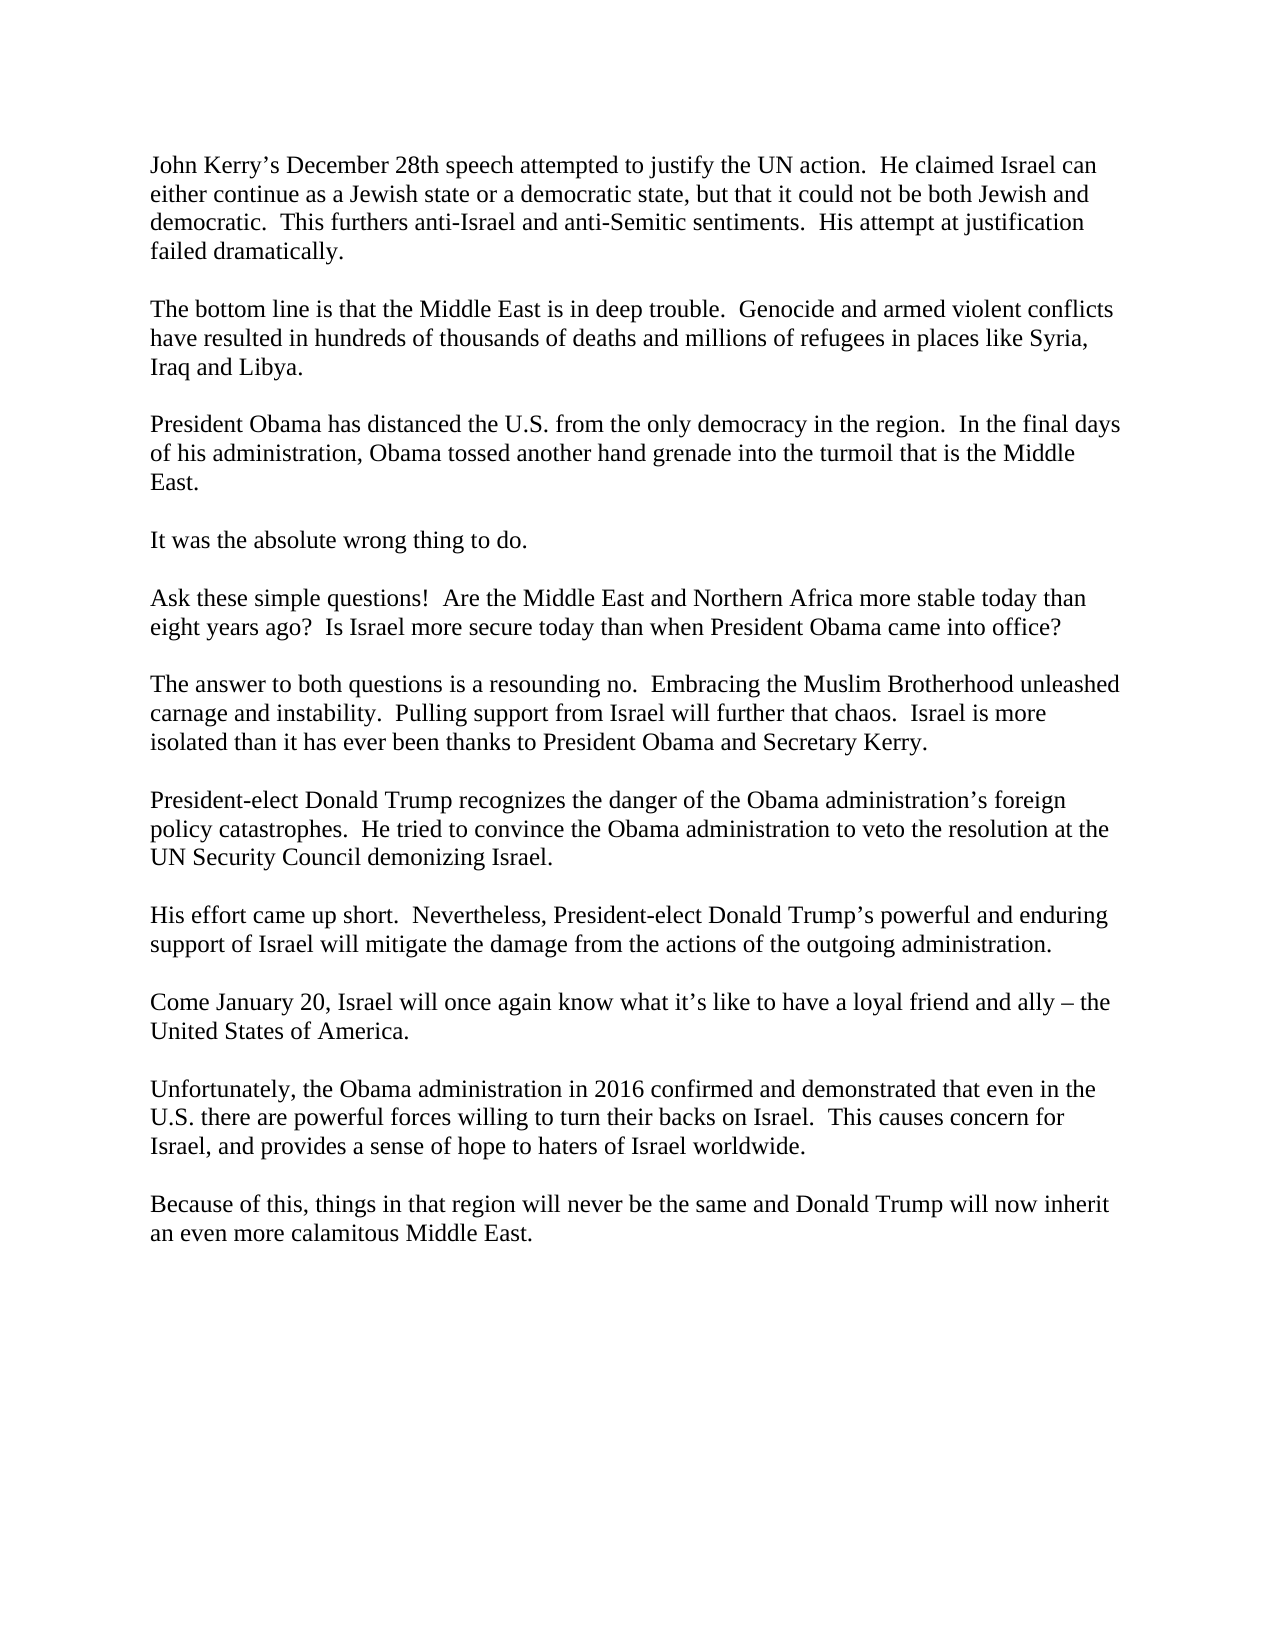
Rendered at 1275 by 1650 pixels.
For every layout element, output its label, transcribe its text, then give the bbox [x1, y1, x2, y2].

text The answer to both questions is a resounding no. Embracing the Muslim Brotherhood unleashed carnage and instability. Pulling support from Israel will further that chaos. Israel is more isolated than it has ever been thanks to President Obama and Secretary Kerry. [150, 669, 1125, 756]
text President-elect Donald Trump recognizes the danger of the Obama administration’s foreign policy catastrophes. He tried to convince the Obama administration to veto the resolution at the UN Security Council demonizing Israel. [150, 785, 1125, 871]
text Ask these simple questions! Are the Middle East and Northern Africa more stable today than eight years ago? Is Israel more secure today than when President Obama came into office? [150, 583, 1125, 640]
text Come January 20, Israel will once again know what it’s like to have a loyal friend and ally – the United States of America. [150, 987, 1125, 1044]
text John Kerry’s December 28th speech attempted to justify the UN action. He claimed Israel can either continue as a Jewish state or a democratic state, but that it could not be both Jewish and democratic. This furthers anti-Israel and anti-Semitic sentiments. His attempt at justification failed dramatically. [150, 150, 1125, 265]
text His effort came up short. Nevertheless, President-elect Donald Trump’s powerful and enduring support of Israel will mitigate the damage from the actions of the outgoing administration. [150, 900, 1125, 958]
text It was the absolute wrong thing to do. [150, 525, 1125, 554]
text President Obama has distanced the U.S. from the only democracy in the region. In the final days of his administration, Obama tossed another hand grenade into the turmoil that is the Middle East. [150, 409, 1125, 496]
text Unfortunately, the Obama administration in 2016 confirmed and demonstrated that even in the U.S. there are powerful forces willing to turn their backs on Israel. This causes concern for Israel, and provides a sense of hope to haters of Israel worldwide. [150, 1074, 1125, 1160]
text The bottom line is that the Middle East is in deep trouble. Genocide and armed violent conflicts have resulted in hundreds of thousands of deaths and millions of refugees in places like Syria, Iraq and Libya. [150, 294, 1125, 380]
text Because of this, things in that region will never be the same and Donald Trump will now inherit an even more calamitous Middle East. [150, 1189, 1125, 1247]
